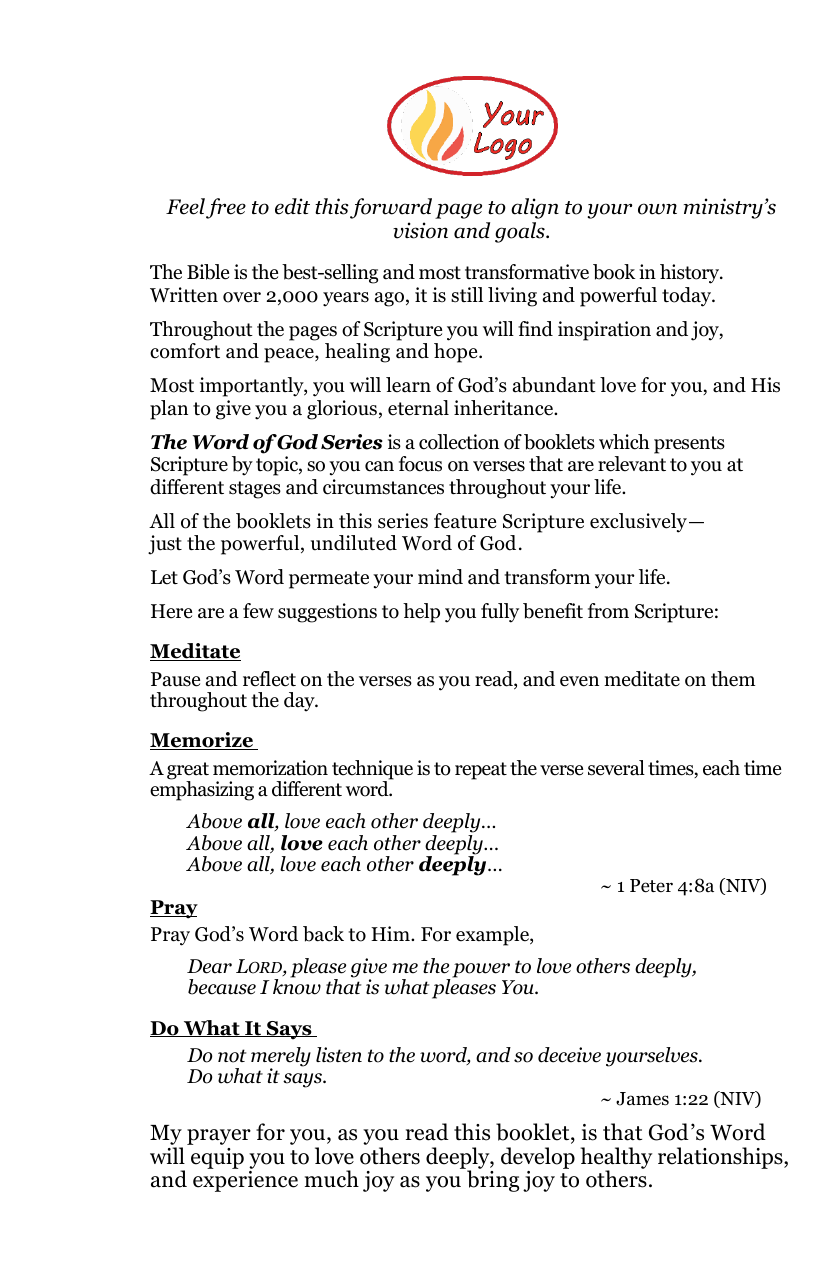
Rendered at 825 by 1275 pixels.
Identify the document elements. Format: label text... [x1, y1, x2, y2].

picture [386, 75, 559, 177]
text Pray God’s Word back to Him. For example, [150, 924, 795, 946]
text Memorize [150, 731, 795, 752]
text Do What It Says [150, 1018, 795, 1039]
text Dear Lord, please give me the power to love others deeply, because I know that is what pleases You. [187, 956, 795, 999]
text My prayer for you, as you read this booklet, is that God’s Word will equip you to love others deeply, develop healthy relationships, and experience much joy as you bring joy to others. [150, 1121, 795, 1193]
text Do not merely listen to the word, and so deceive yourselves. [187, 1046, 795, 1067]
text The Word of God Series is a collection of booklets which presents Scripture by topic, so you can focus on verses that are relevant to you at different stages and circumstances throughout your life. [150, 431, 795, 499]
text Above all, love each other deeply… [187, 854, 795, 876]
text Here are a few suggestions to help you fully benefit from Scripture: [150, 601, 795, 623]
text Above all, love each other deeply… [150, 812, 795, 833]
text Do what it says. [187, 1067, 795, 1088]
text All of the booklets in this series feature Scripture exclusively— just the powerful, undiluted Word of God. [150, 510, 795, 555]
text Pray [150, 897, 795, 918]
text Pause and reflect on the verses as you read, and even meditate on them throughout the day. [150, 669, 795, 712]
text ~ James 1:22 (NIV) [150, 1088, 795, 1109]
text Meditate [150, 642, 795, 663]
text A great memorization technique is to repeat the verse several times, each time emphasizing a different word. [150, 758, 795, 801]
text ~ 1 Peter 4:8a (NIV) [150, 876, 795, 897]
text The Bible is the best-selling and most transformative book in history. Written over 2,000 years ago, it is still living and powerful today. [150, 262, 795, 307]
text Most importantly, you will learn of God’s abundant love for you, and His plan to give you a glorious, eternal inheritance. [150, 375, 795, 420]
text Above all, love each other deeply… [187, 833, 795, 854]
text Feel free to edit this forward page to align to your own ministry’s vision and goals. [150, 196, 795, 243]
text Throughout the pages of Scripture you will find inspiration and joy, comfort and peace, healing and hope. [150, 318, 795, 363]
text Let God’s Word permeate your mind and transform your life. [150, 568, 795, 589]
